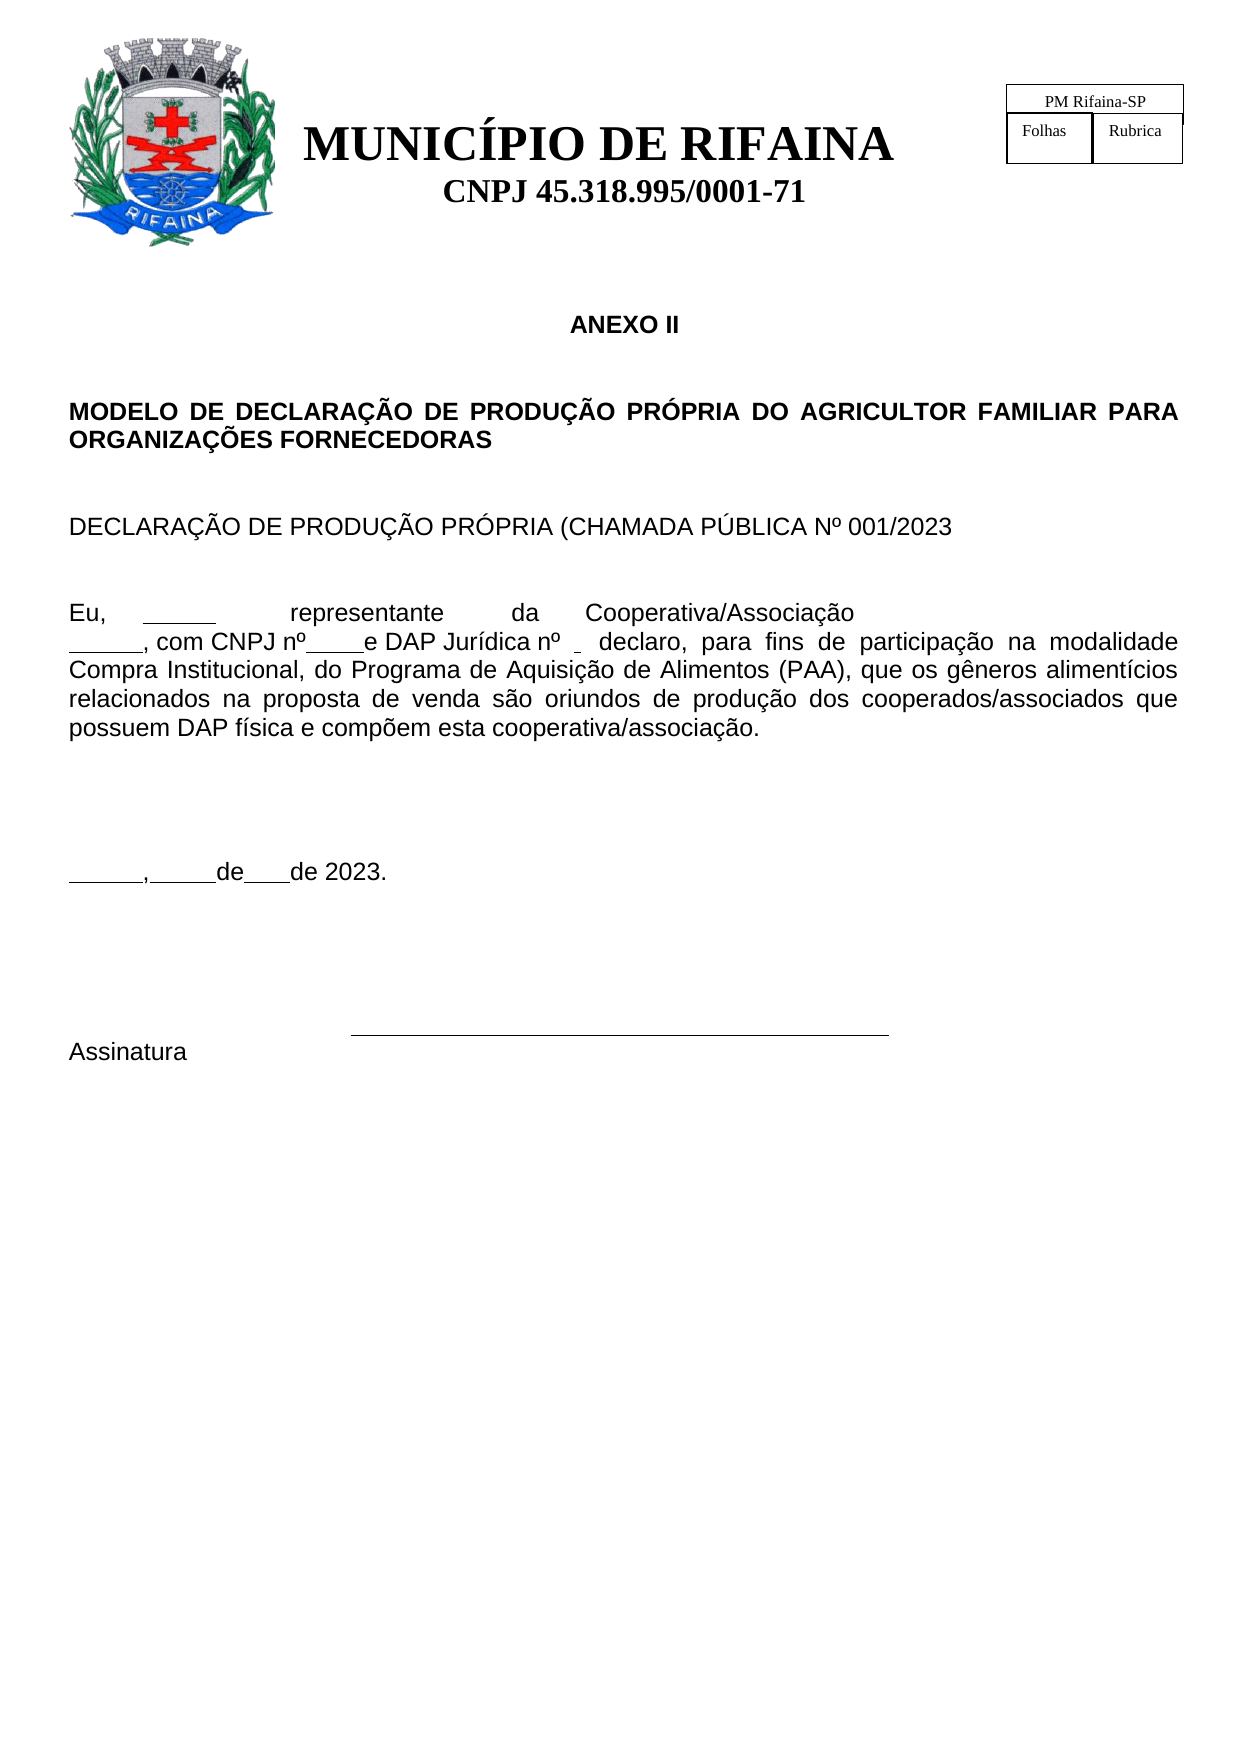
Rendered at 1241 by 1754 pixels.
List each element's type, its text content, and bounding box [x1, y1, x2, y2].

text ANEXO II [69, 310, 1180, 339]
text DECLARAÇÃO DE PRODUÇÃO PRÓPRIA (CHAMADA PÚBLICA Nº 001/2023 [69, 512, 1180, 540]
text Assinatura [69, 1029, 1180, 1065]
text , de de 2023. [69, 857, 1180, 885]
text Eu, representante da Cooperativa/Associação [69, 598, 1180, 627]
text , com CNPJ nº e DAP Jurídica nº declaro, para fins de participação na modalidade Compra Institucional, do Programa de Aquisição de Alimentos (PAA), que os gêneros alimentícios relacionados na proposta de venda são oriundos de produção dos cooperados/associados que possuem DAP física e compõem esta cooperativa/associação. [69, 627, 1180, 742]
picture [68, 34, 275, 247]
text MODELO DE DECLARAÇÃO DE PRODUÇÃO PRÓPRIA DO AGRICULTOR FAMILIAR PARA ORGANIZAÇÕES FORNECEDORAS [69, 397, 1180, 454]
